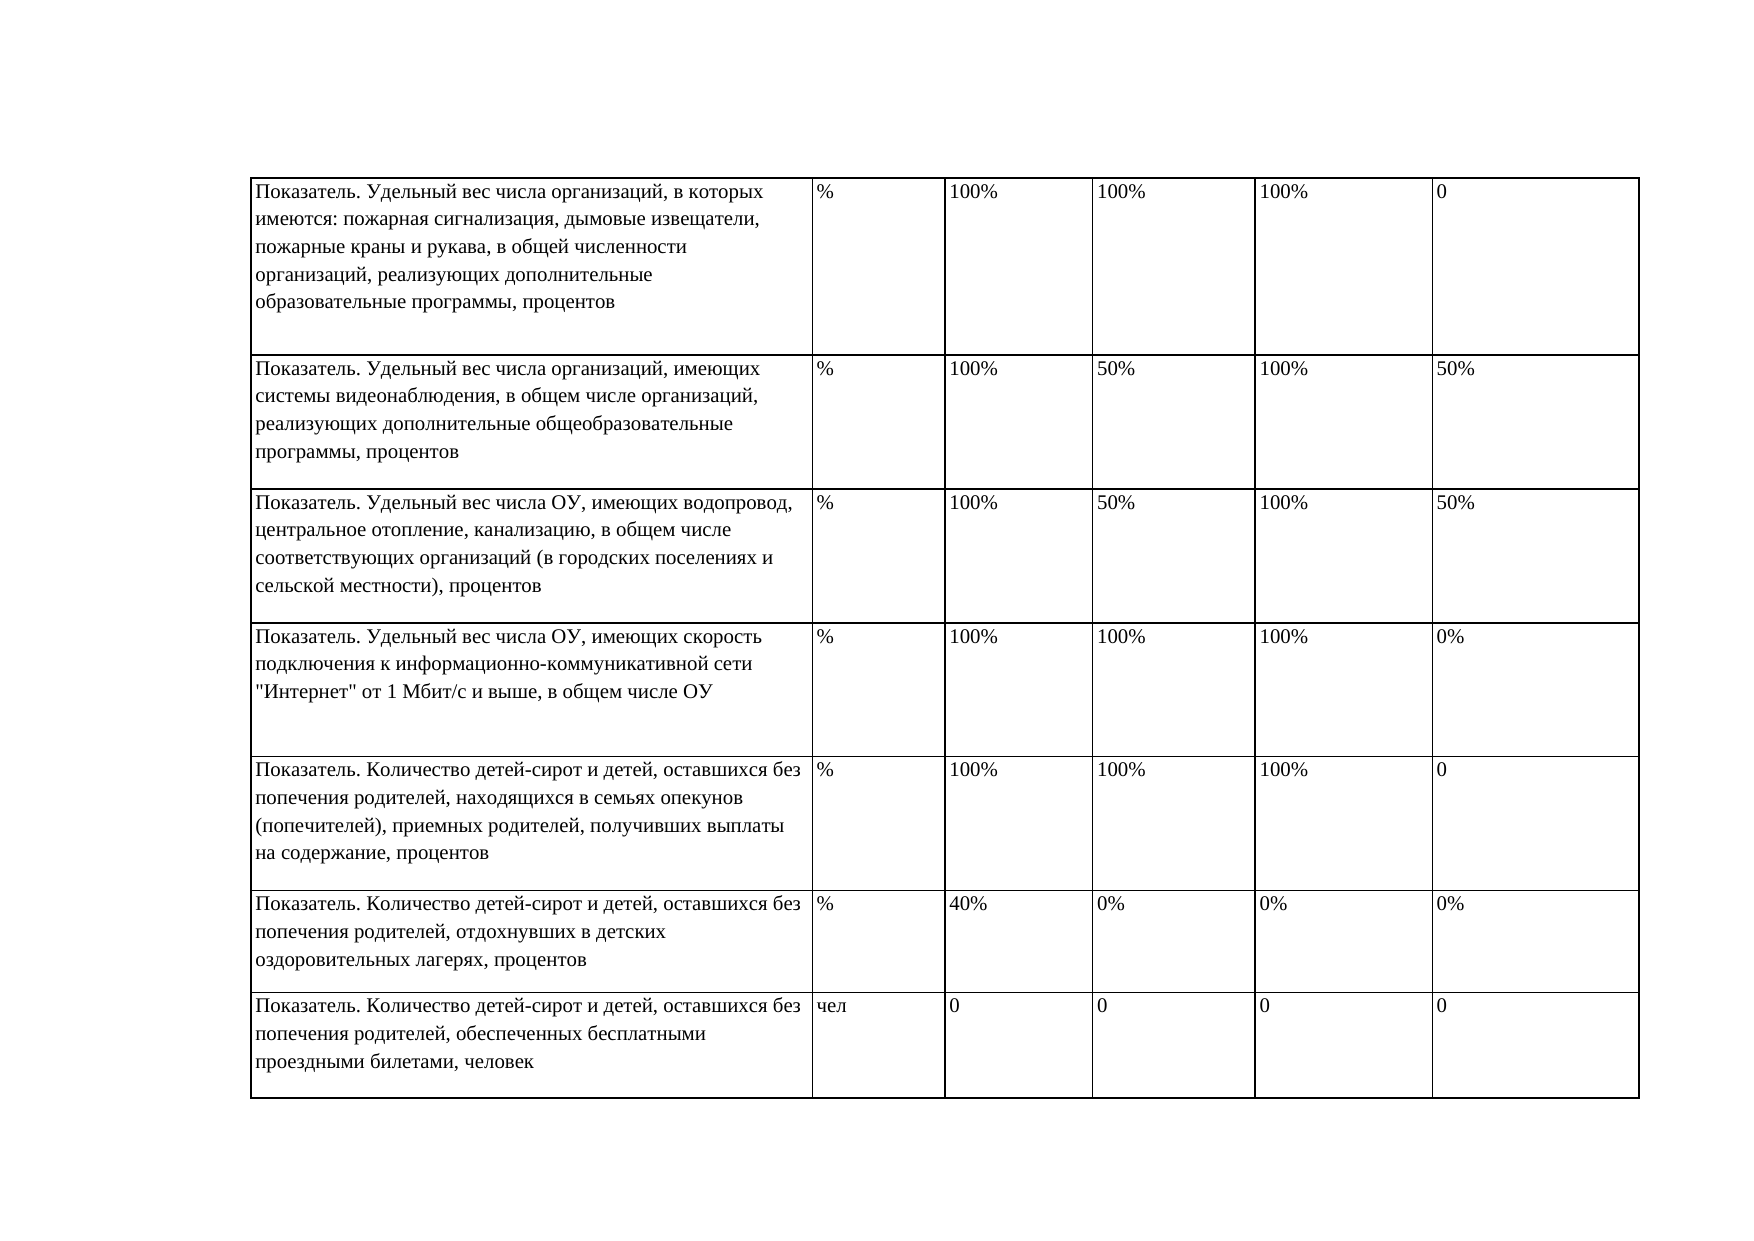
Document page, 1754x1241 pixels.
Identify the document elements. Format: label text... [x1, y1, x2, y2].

table_cell 50% [1433, 490, 1638, 622]
table_cell 50% [1093, 356, 1254, 488]
table_cell 0 [1433, 757, 1638, 890]
table_cell % [813, 757, 944, 890]
table_cell 50% [1433, 356, 1638, 488]
table_cell 0% [1433, 624, 1638, 756]
table_cell % [813, 891, 944, 992]
table_cell Показатель. Удельный вес числа ОУ, имеющих водопровод, центральное отопление, канализацию, в общем числе соответствующих организаций (в городских поселениях и сельской местности), процентов [252, 490, 812, 622]
table_cell 100% [946, 624, 1092, 756]
table_cell % [813, 624, 944, 756]
table_cell 40% [946, 891, 1092, 992]
table_cell 100% [946, 179, 1092, 354]
table_cell % [813, 356, 944, 488]
table_cell чел [813, 993, 944, 1097]
table_cell 0 [1093, 993, 1254, 1097]
table_cell 100% [1256, 490, 1432, 622]
table_cell 0% [1256, 891, 1432, 992]
table_cell 100% [1093, 624, 1254, 756]
table_cell 0 [1433, 993, 1638, 1097]
table_cell 0 [1433, 179, 1638, 354]
table_cell 100% [1256, 356, 1432, 488]
table_cell % [813, 490, 944, 622]
table_cell % [813, 179, 944, 354]
table_cell 100% [1256, 179, 1432, 354]
table_cell 0 [946, 993, 1092, 1097]
table_cell Показатель. Удельный вес числа организаций, в которых имеются: пожарная сигнализация, дымовые извещатели, пожарные краны и рукава, в общей численности организаций, реализующих дополнительные образовательные программы, процентов [252, 179, 812, 354]
table_cell 100% [1256, 624, 1432, 756]
table_cell 0% [1433, 891, 1638, 992]
table_cell Показатель. Удельный вес числа организаций, имеющих системы видеонаблюдения, в общем числе организаций, реализующих дополнительные общеобразовательные программы, процентов [252, 356, 812, 488]
table_cell Показатель. Количество детей-сирот и детей, оставшихся без попечения родителей, отдохнувших в детских оздоровительных лагерях, процентов [252, 891, 812, 992]
table_cell 0% [1093, 891, 1254, 992]
table_cell 100% [946, 757, 1092, 890]
table_cell 100% [1093, 757, 1254, 890]
table_cell 100% [946, 356, 1092, 488]
table_cell 100% [1093, 179, 1254, 354]
table_cell 50% [1093, 490, 1254, 622]
table_cell Показатель. Количество детей-сирот и детей, оставшихся без попечения родителей, обеспеченных бесплатными проездными билетами, человек [252, 993, 812, 1097]
table_cell 100% [1256, 757, 1432, 890]
table_cell 100% [946, 490, 1092, 622]
table_cell Показатель. Удельный вес числа ОУ, имеющих скорость подключения к информационно-коммуникативной сети "Интернет" от 1 Мбит/с и выше, в общем числе ОУ [252, 624, 812, 756]
table_cell Показатель. Количество детей-сирот и детей, оставшихся без попечения родителей, находящихся в семьях опекунов (попечителей), приемных родителей, получивших выплаты на содержание, процентов [252, 757, 812, 890]
table_cell 0 [1256, 993, 1432, 1097]
